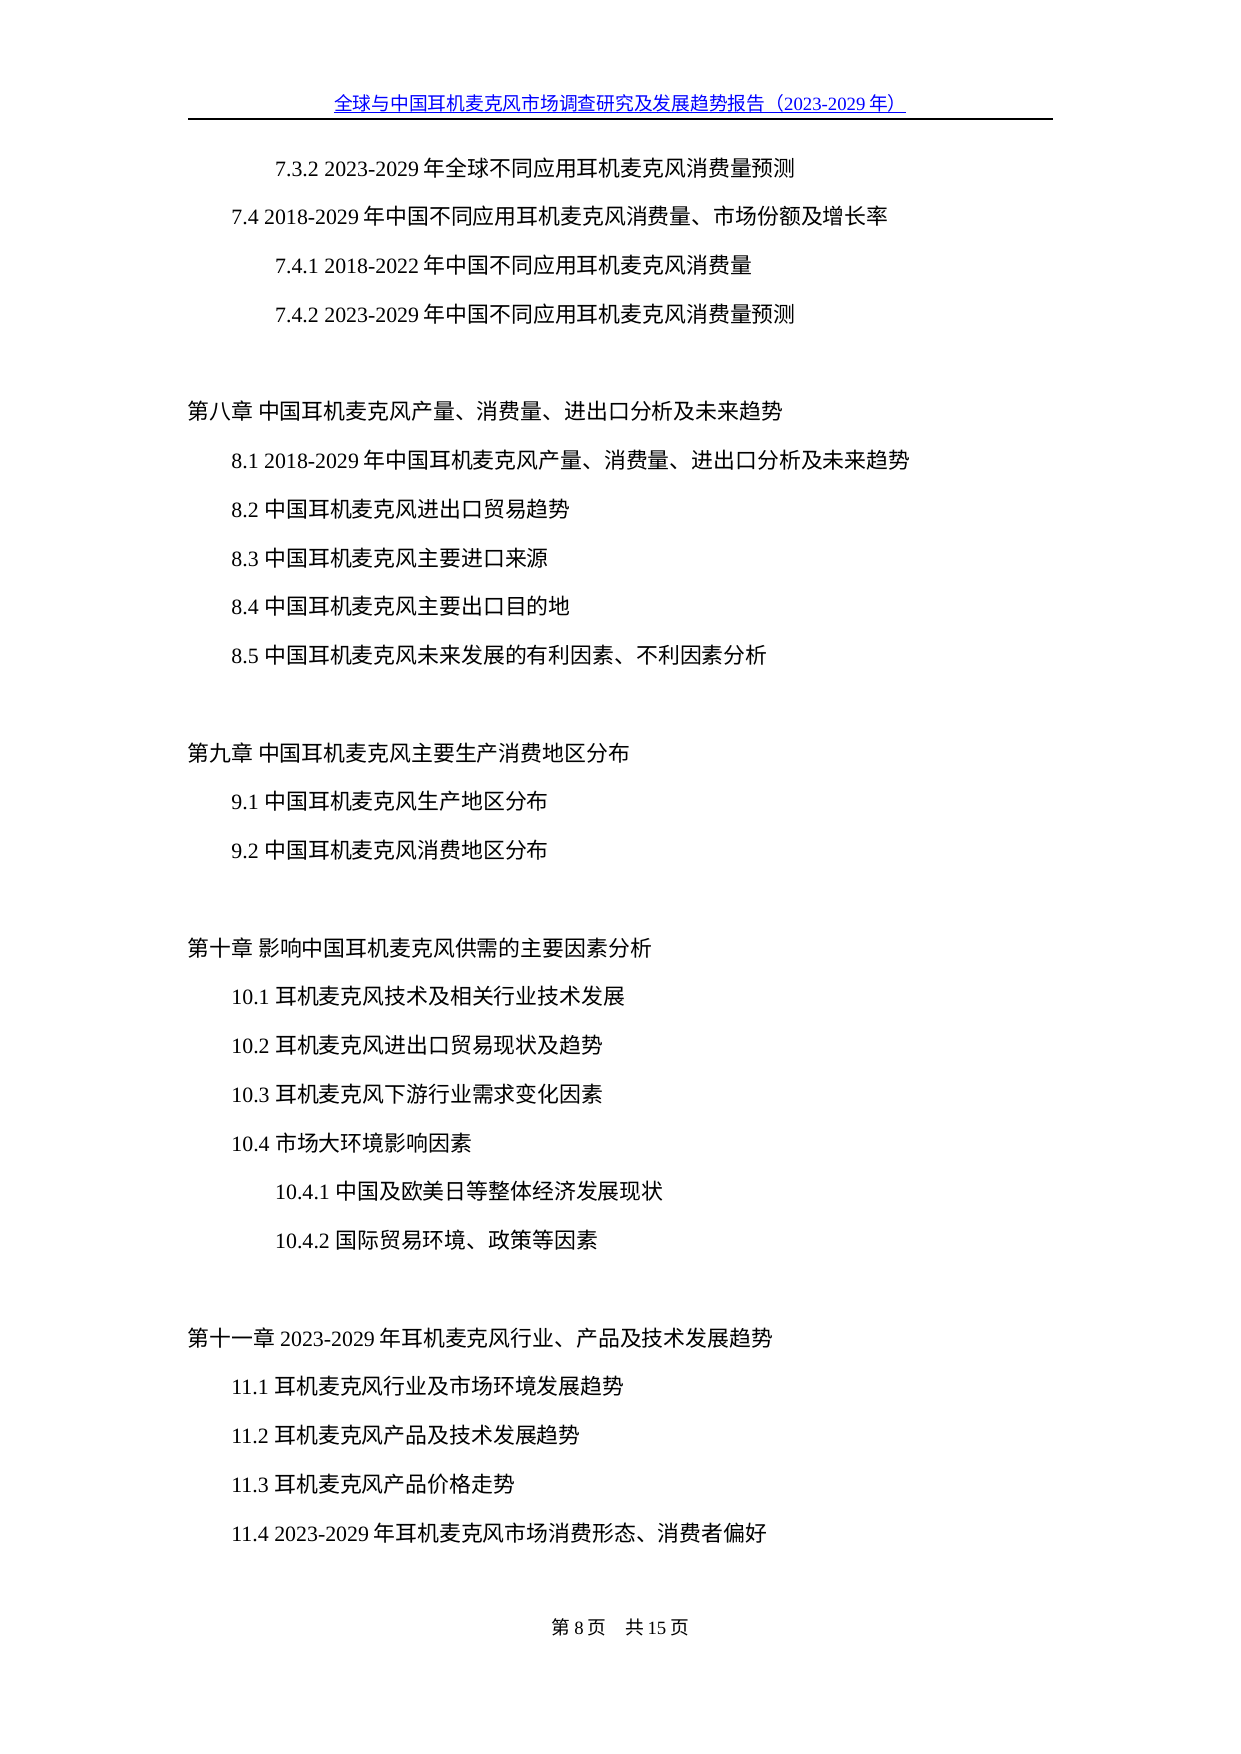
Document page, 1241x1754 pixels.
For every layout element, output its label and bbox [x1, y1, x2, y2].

text [187, 150, 1053, 1548]
